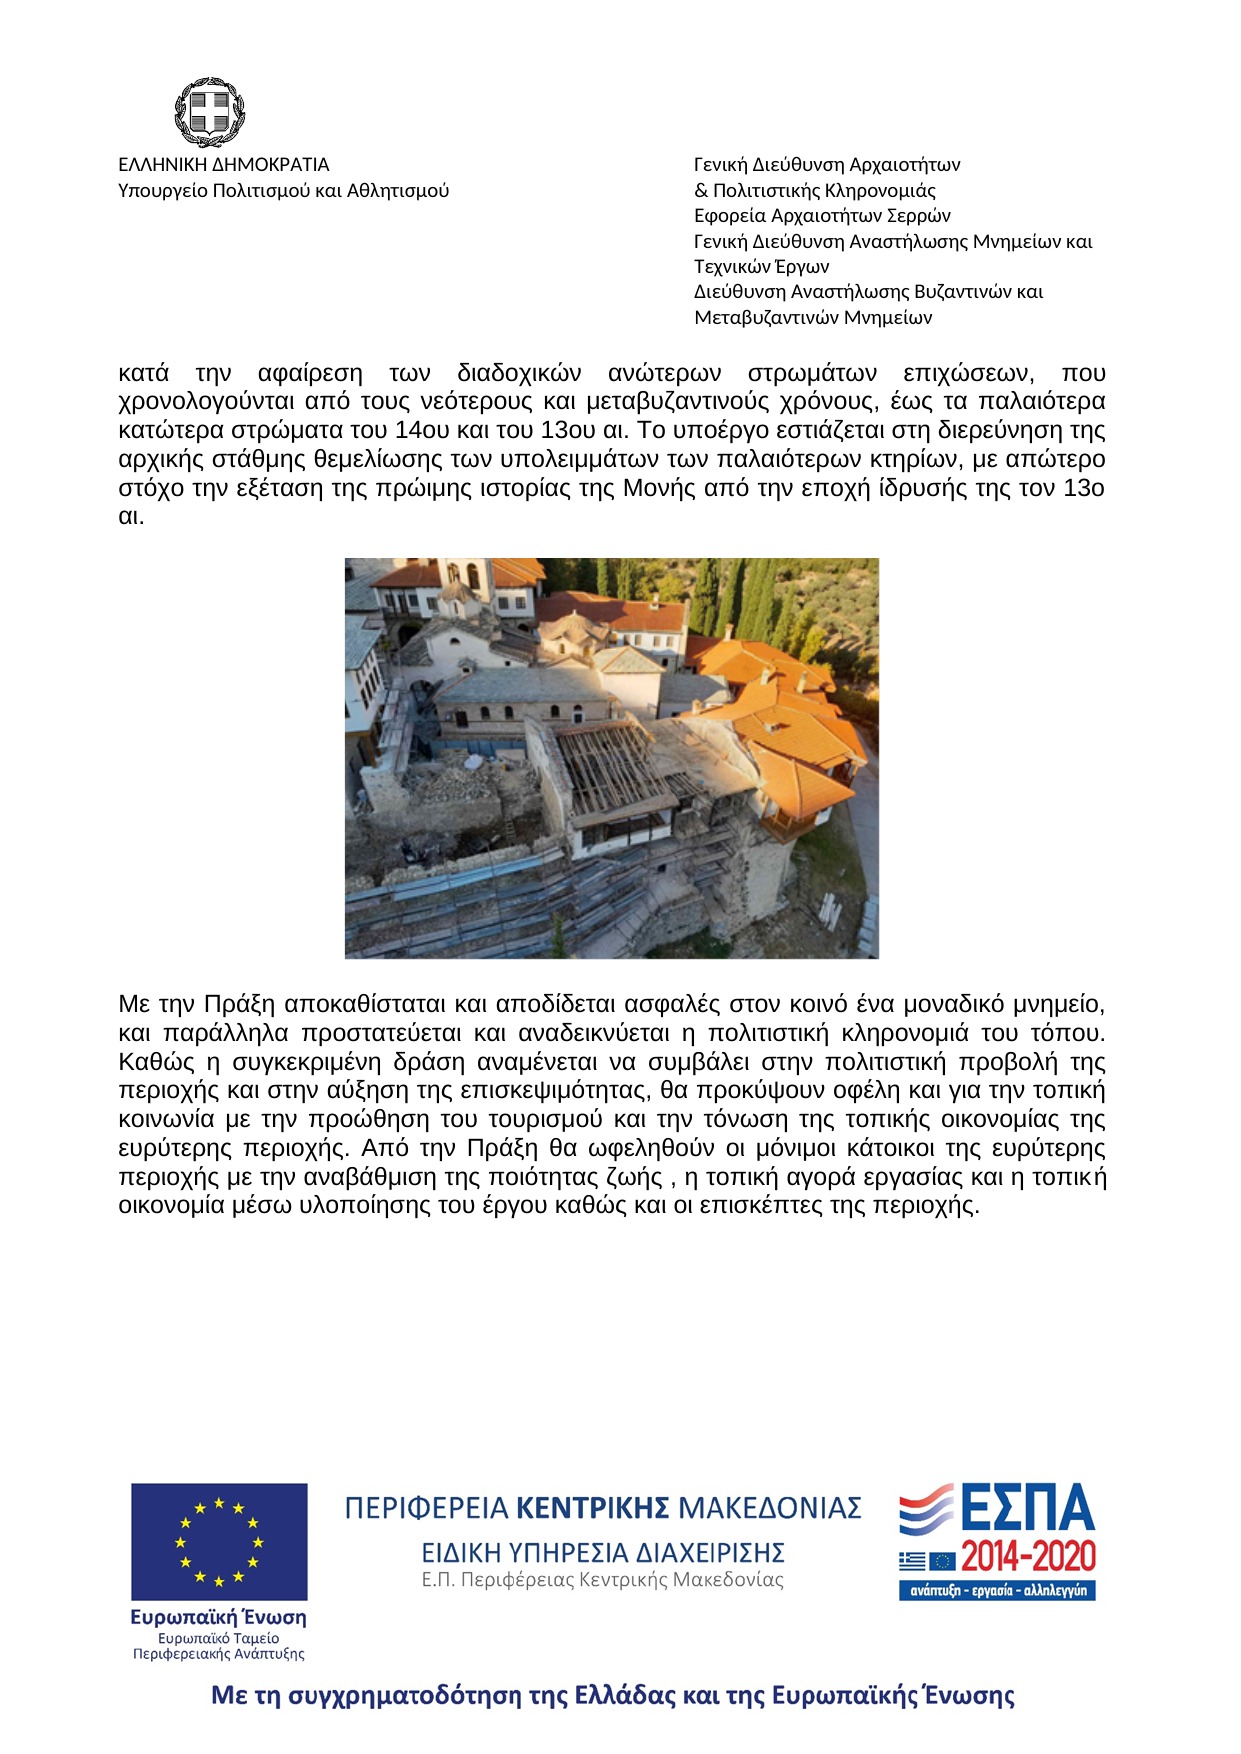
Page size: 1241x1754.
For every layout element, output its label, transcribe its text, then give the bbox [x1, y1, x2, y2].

text Με την Πράξη αποκαθίσταται και αποδίδεται ασφαλές στον κοινό ένα μοναδικό μνημείο, και παράλληλα προστατεύεται και αναδεικνύεται η πολιτιστική κληρονομιά του τόπου. Καθώς η συγκεκριμένη δράση αναμένεται να συμβάλει στην πολιτιστική προβολή της περιοχής και στην αύξηση της επισκεψιμότητας, θα προκύψουν οφέλη και για την τοπική κοινωνία με την προώθηση του τουρισμού και την τόνωση της τοπικής οικονομίας της ευρύτερης περιοχής. Από την Πράξη θα ωφεληθούν οι μόνιμοι κάτοικοι της ευρύτερης περιοχής με την αναβάθμιση της ποιότητας ζωής , η τοπική αγορά εργασίας και η τοπική οικονομία μέσω υλοποίησης του έργου καθώς και οι επισκέπτες της περιοχής. [118, 989, 1107, 1219]
picture [118, 1476, 1108, 1716]
picture [169, 73, 251, 152]
picture [344, 558, 881, 961]
